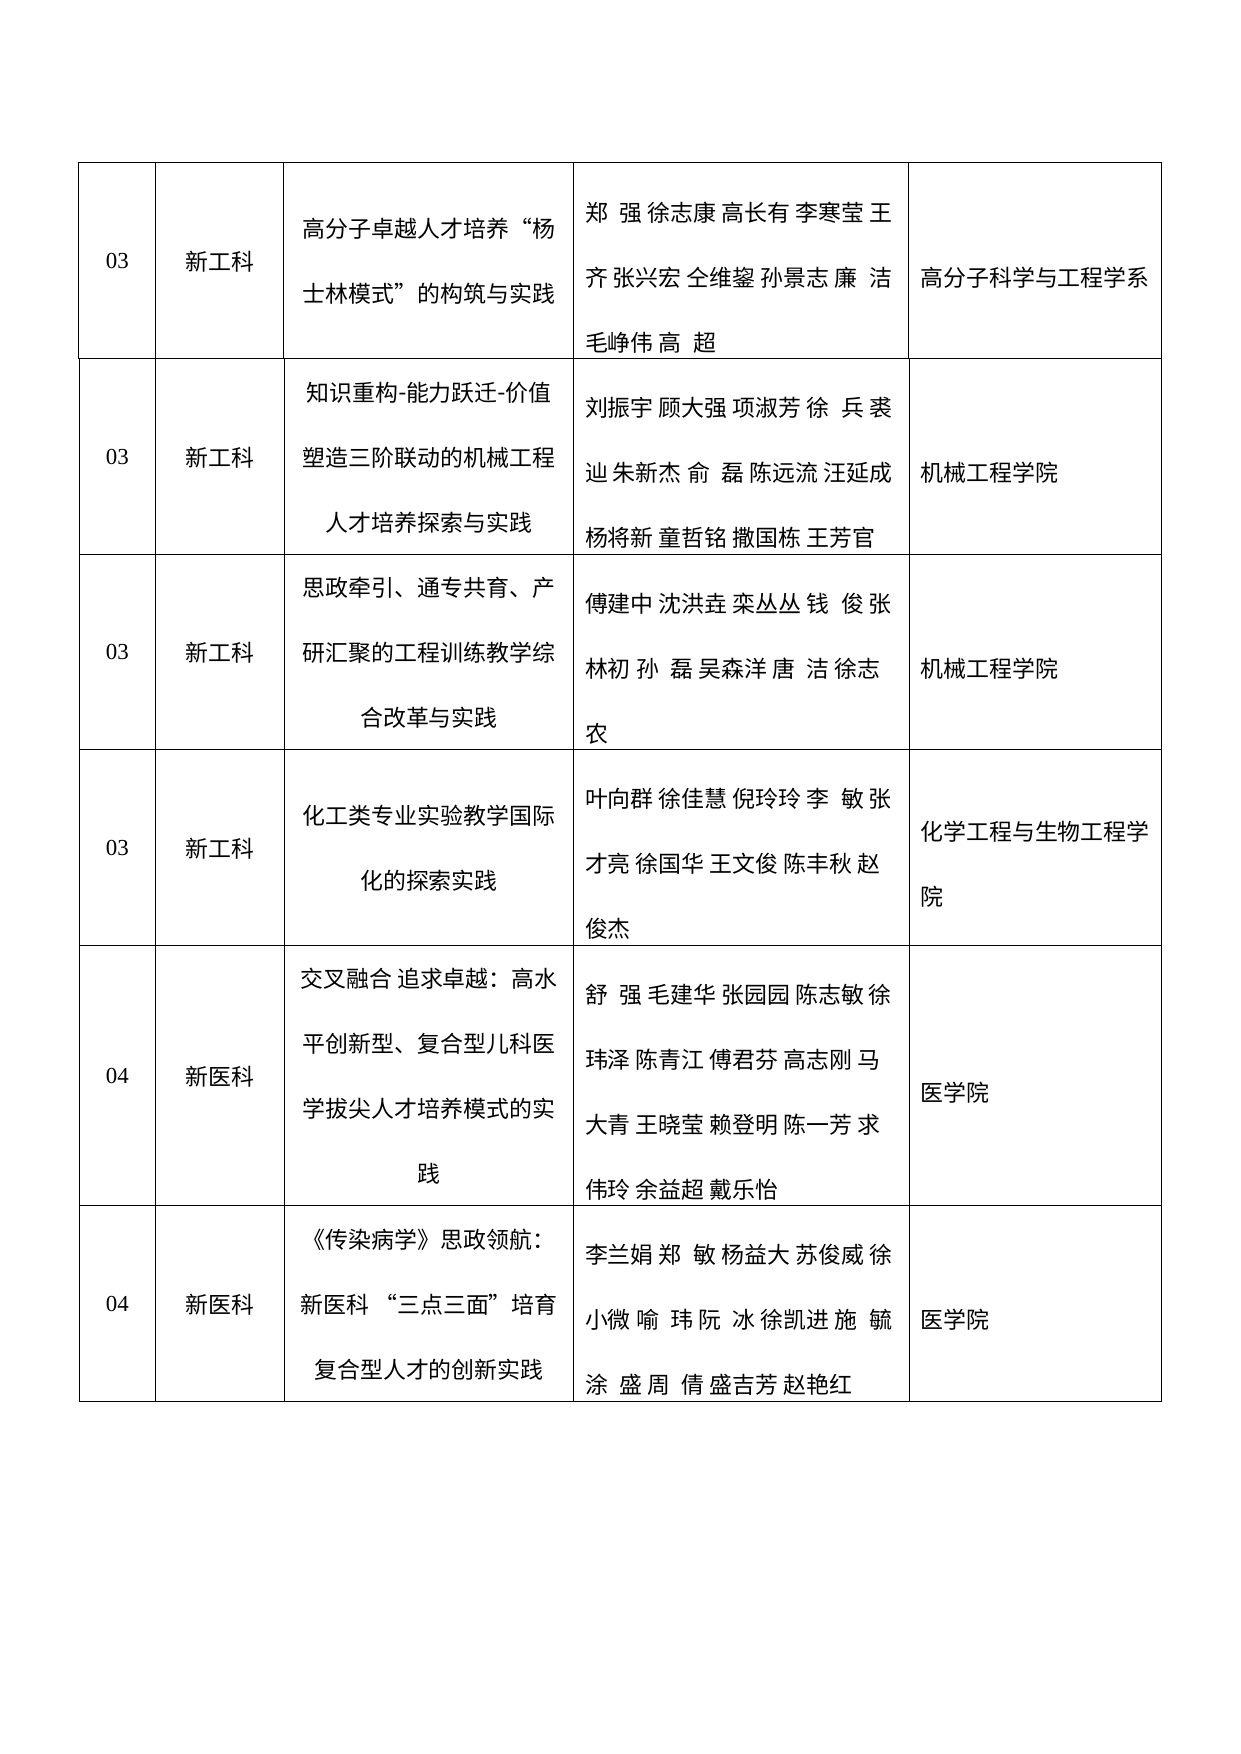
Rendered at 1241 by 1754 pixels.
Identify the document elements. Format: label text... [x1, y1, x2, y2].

table_cell 03 [80, 750, 155, 944]
table_cell 化工类专业实验教学国际化的探索实践 [285, 750, 573, 944]
table_cell 医学院 [910, 946, 1161, 1205]
table_cell 高分子科学与工程学系 [909, 163, 1161, 358]
table_cell 交叉融合 追求卓越：高水平创新型、复合型儿科医学拔尖人才培养模式的实践 [285, 946, 573, 1205]
table_cell 新工科 [156, 750, 284, 944]
table_cell 李兰娟 郑敏 杨益大 苏俊威 徐小微 喻玮 阮冰 徐凯进 施毓 涂盛 周倩 盛吉芳 赵艳红 [574, 1206, 909, 1401]
table_cell 傅建中 沈洪垚 栾丛丛 钱俊 张林初 孙磊 吴森洋 唐洁 徐志农 [574, 555, 909, 749]
table_cell 03 [80, 359, 155, 553]
table_cell 知识重构-能力跃迁-价值塑造三阶联动的机械工程人才培养探索与实践 [285, 359, 573, 553]
table_cell 舒强 毛建华 张园园 陈志敏 徐玮泽 陈青江 傅君芬 高志刚 马大青 王晓莹 赖登明 陈一芳 求伟玲 余益超 戴乐怡 [574, 946, 909, 1205]
table_cell 03 [80, 555, 155, 749]
table_cell 机械工程学院 [910, 555, 1161, 749]
table_cell 04 [80, 946, 155, 1205]
table_cell 思政牵引、通专共育、产研汇聚的工程训练教学综合改革与实践 [285, 555, 573, 749]
table_cell 新工科 [156, 163, 283, 358]
table_cell 医学院 [910, 1206, 1161, 1401]
table_cell 机械工程学院 [910, 359, 1161, 553]
table_cell 郑强 徐志康 高长有 李寒莹 王齐 张兴宏 仝维鋆 孙景志 廉洁 毛峥伟 高超 [574, 163, 908, 358]
table_cell 新工科 [156, 555, 284, 749]
table_cell 新工科 [156, 359, 284, 553]
table_cell 《传染病学》思政领航：新医科 “三点三面”培育复合型人才的创新实践 [285, 1206, 573, 1401]
table_cell 新医科 [156, 1206, 284, 1401]
table_cell 化学工程与生物工程学院 [910, 750, 1161, 944]
table_cell 新医科 [156, 946, 284, 1205]
table_cell 04 [80, 1206, 155, 1401]
table_cell 叶向群 徐佳慧 倪玲玲 李敏 张才亮 徐国华 王文俊 陈丰秋 赵俊杰 [574, 750, 909, 944]
table_cell 高分子卓越人才培养“杨士林模式”的构筑与实践 [284, 163, 573, 358]
table_cell 03 [79, 163, 155, 358]
table_cell 刘振宇 顾大强 项淑芳 徐兵 裘辿 朱新杰 俞磊 陈远流 汪延成 杨将新 童哲铭 撒国栋 王芳官 [574, 359, 909, 553]
